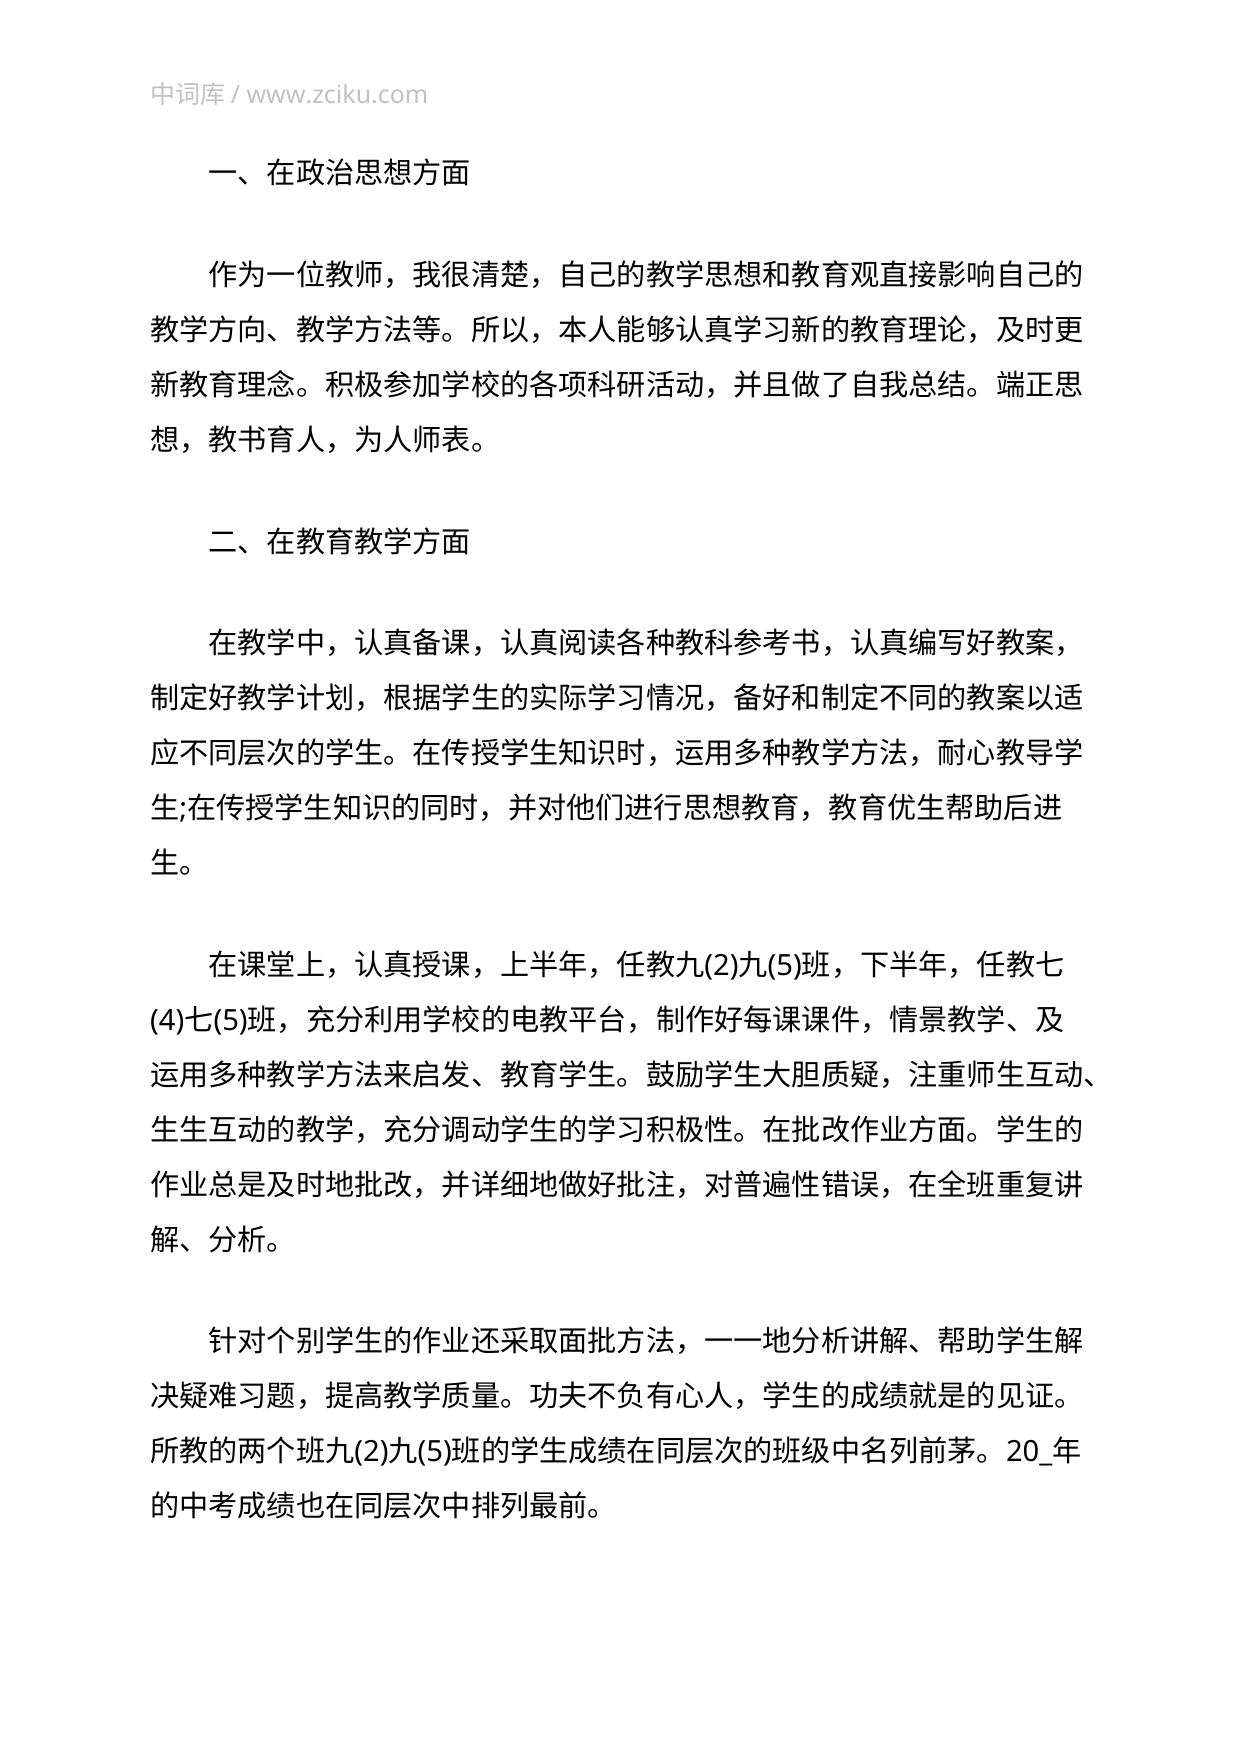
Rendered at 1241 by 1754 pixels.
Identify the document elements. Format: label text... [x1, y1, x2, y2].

text 针对个别学生的作业还采取面批方法，一一地分析讲解、帮助学生解决疑难习题，提高教学质量。功夫不负有心人，学生的成绩就是的见证。所教的两个班九(2)九(5)班的学生成绩在同层次的班级中名列前茅。20_年的中考成绩也在同层次中排列最前。 [150, 1318, 1090, 1525]
text 在课堂上，认真授课，上半年，任教九(2)九(5)班，下半年，任教七(4)七(5)班，充分利用学校的电教平台，制作好每课课件，情景教学、及运用多种教学方法来启发、教育学生。鼓励学生大胆质疑，注重师生互动、生生互动的教学，充分调动学生的学习积极性。在批改作业方面。学生的作业总是及时地批改，并详细地做好批注，对普遍性错误，在全班重复讲解、分析。 [150, 941, 1090, 1258]
text 在教学中，认真备课，认真阅读各种教科参考书，认真编写好教案，制定好教学计划，根据学生的实际学习情况，备好和制定不同的教案以适应不同层次的学生。在传授学生知识时，运用多种教学方法，耐心教导学生;在传授学生知识的同时，并对他们进行思想教育，教育优生帮助后进生。 [150, 620, 1090, 882]
text 二、在教育教学方面 [150, 518, 1090, 561]
text 作为一位教师，我很清楚，自己的教学思想和教育观直接影响自己的教学方向、教学方法等。所以，本人能够认真学习新的教育理论，及时更新教育理念。积极参加学校的各项科研活动，并且做了自我总结。端正思想，教书育人，为人师表。 [150, 252, 1090, 459]
text 一、在政治思想方面 [150, 150, 1090, 192]
